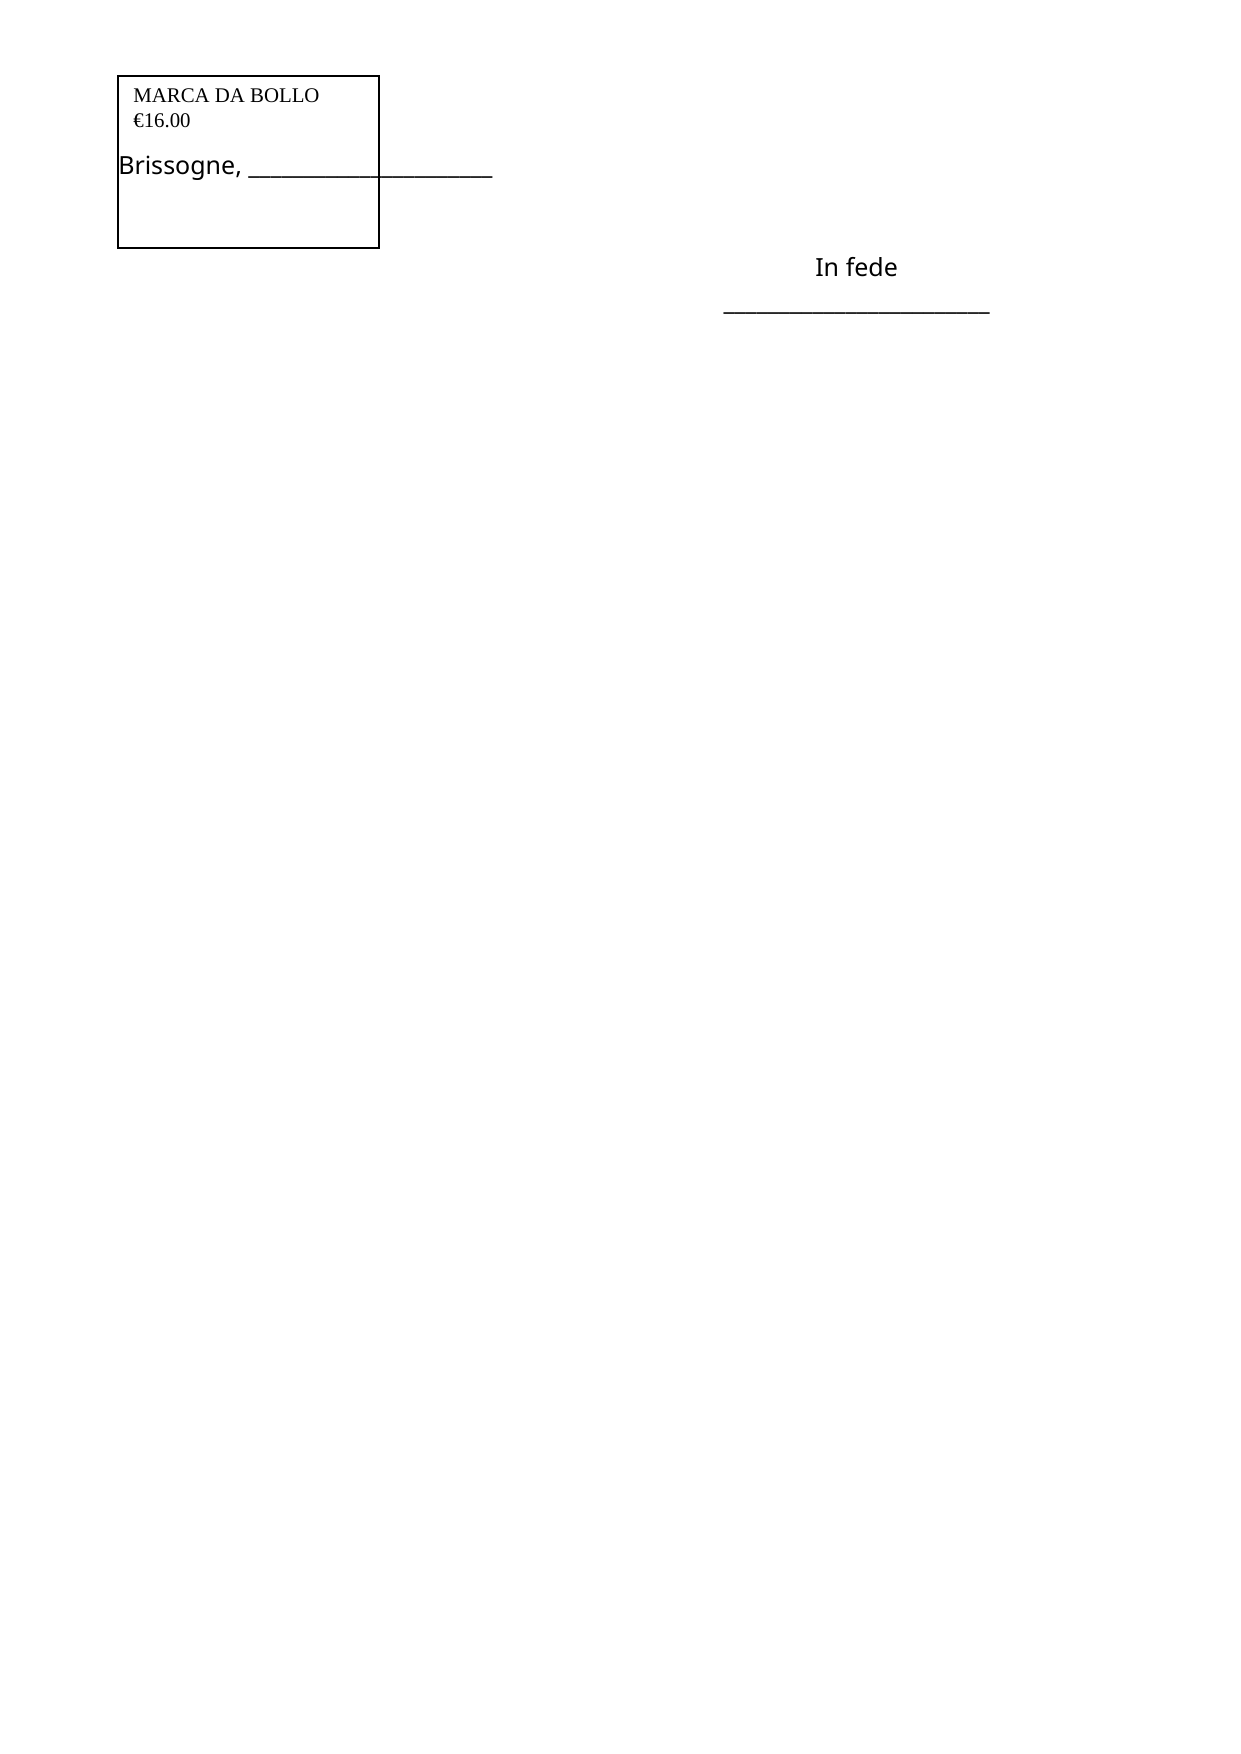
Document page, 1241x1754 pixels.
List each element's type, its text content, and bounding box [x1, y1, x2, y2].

text In fede [118, 250, 1122, 284]
text ________________________ [118, 284, 1122, 318]
text Brissogne, ______________________ [118, 148, 1122, 182]
